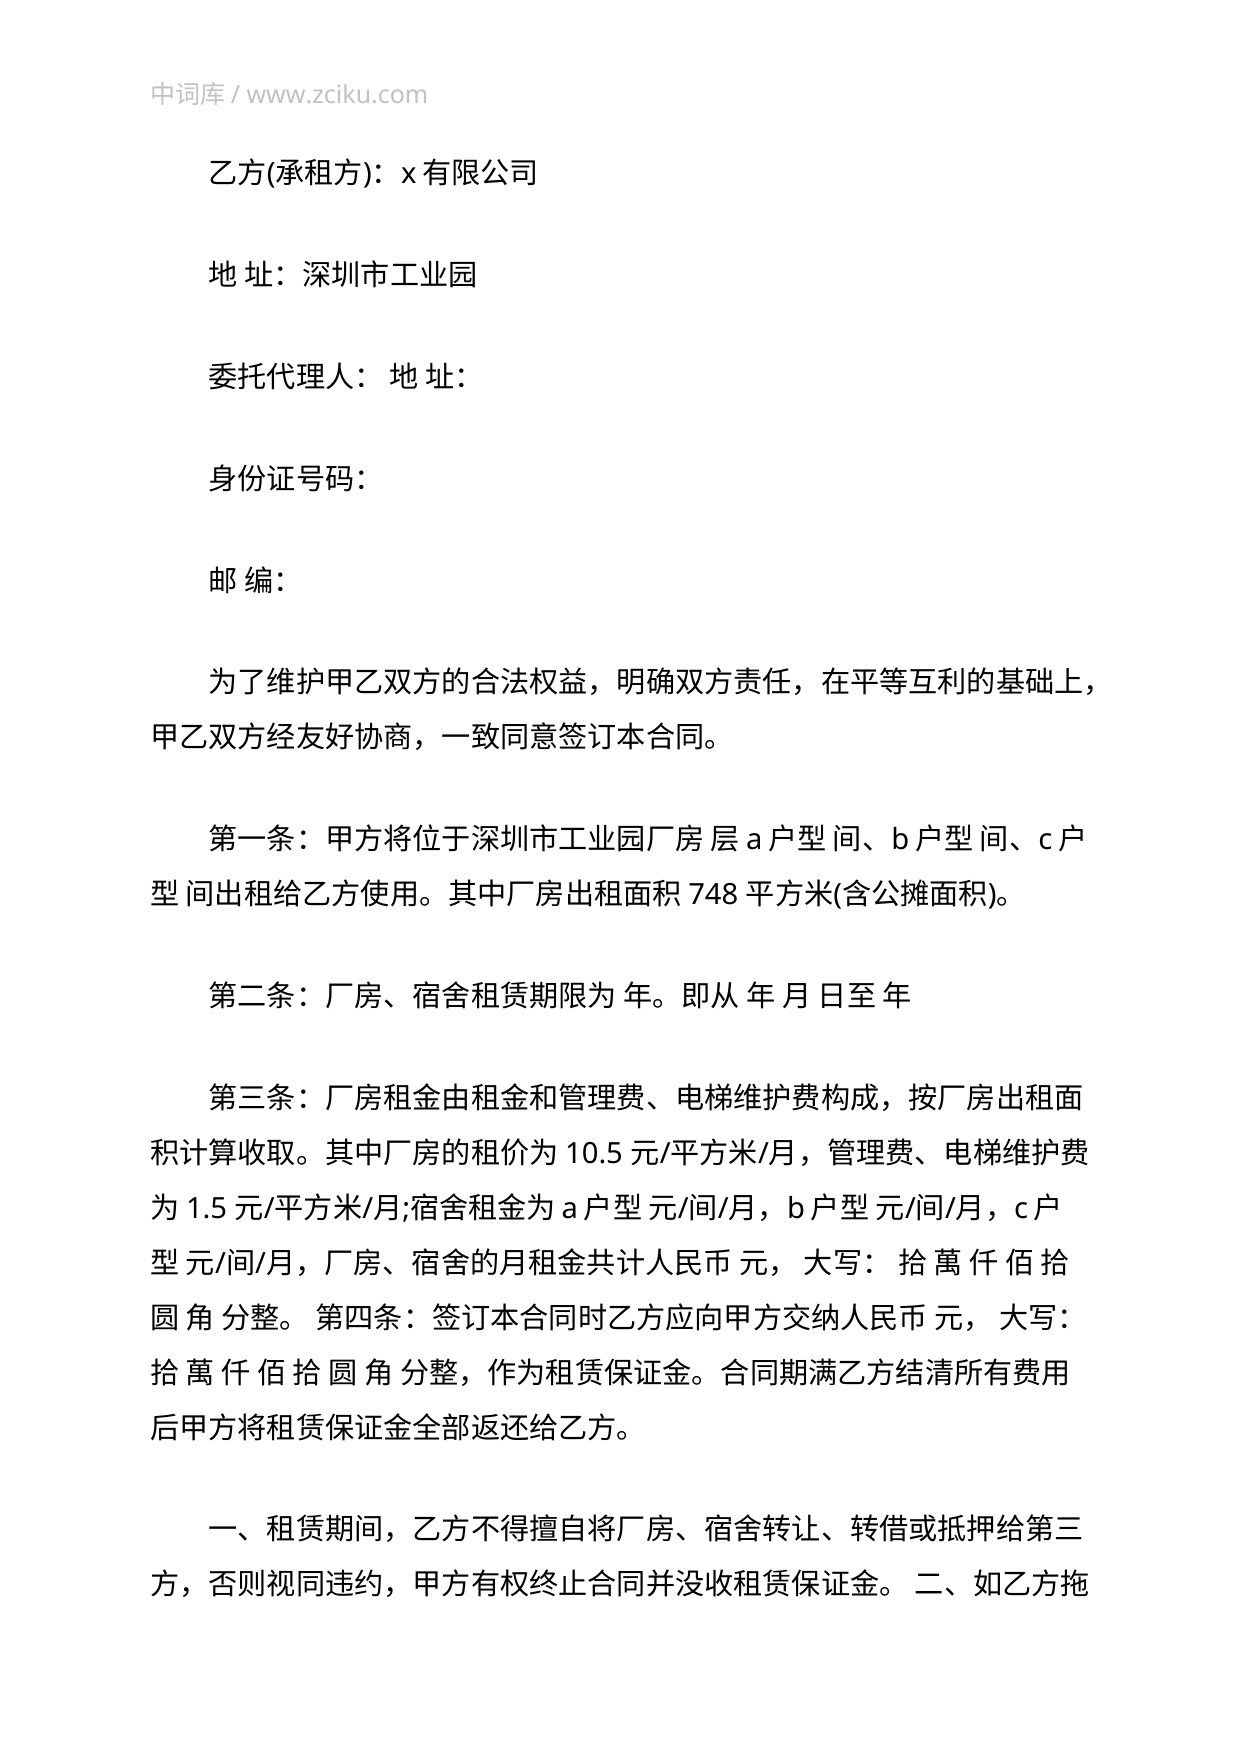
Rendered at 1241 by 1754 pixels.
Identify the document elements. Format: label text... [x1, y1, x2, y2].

text 第二条：厂房、宿舍租赁期限为 年。即从 年 月 日至 年 [150, 973, 1090, 1015]
text 为了维护甲乙双方的合法权益，明确双方责任，在平等互利的基础上，甲乙双方经友好协商，一致同意签订本合同。 [150, 659, 1090, 756]
text 乙方(承租方)：x有限公司 [150, 150, 1090, 192]
text 第三条：厂房租金由租金和管理费、电梯维护费构成，按厂房出租面积计算收取。其中厂房的租价为 10.5 元/平方米/月，管理费、电梯维护费为 1.5 元/平方米/月;宿舍租金为a户型 元/间/月，b户型 元/间/月，c户型 元/间/月，厂房、宿舍的月租金共计人民币 元， 大写： 拾 萬 仟 佰 拾 圆 角 分整。 第四条：签订本合同时乙方应向甲方交纳人民币 元， 大写： 拾 萬 仟 佰 拾 圆 角 分整，作为租赁保证金。合同期满乙方结清所有费用后甲方将租赁保证金全部返还给乙方。 [150, 1074, 1090, 1446]
text 第一条：甲方将位于深圳市工业园厂房 层a户型 间、b户型 间、c户型 间出租给乙方使用。其中厂房出租面积 748 平方米(含公摊面积)。 [150, 816, 1090, 913]
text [150, 1506, 1090, 1603]
text 委托代理人： 地 址： [150, 354, 1090, 396]
text 身份证号码： [150, 456, 1090, 498]
text 地 址：深圳市工业园 [150, 252, 1090, 294]
text 邮 编： [150, 557, 1090, 599]
